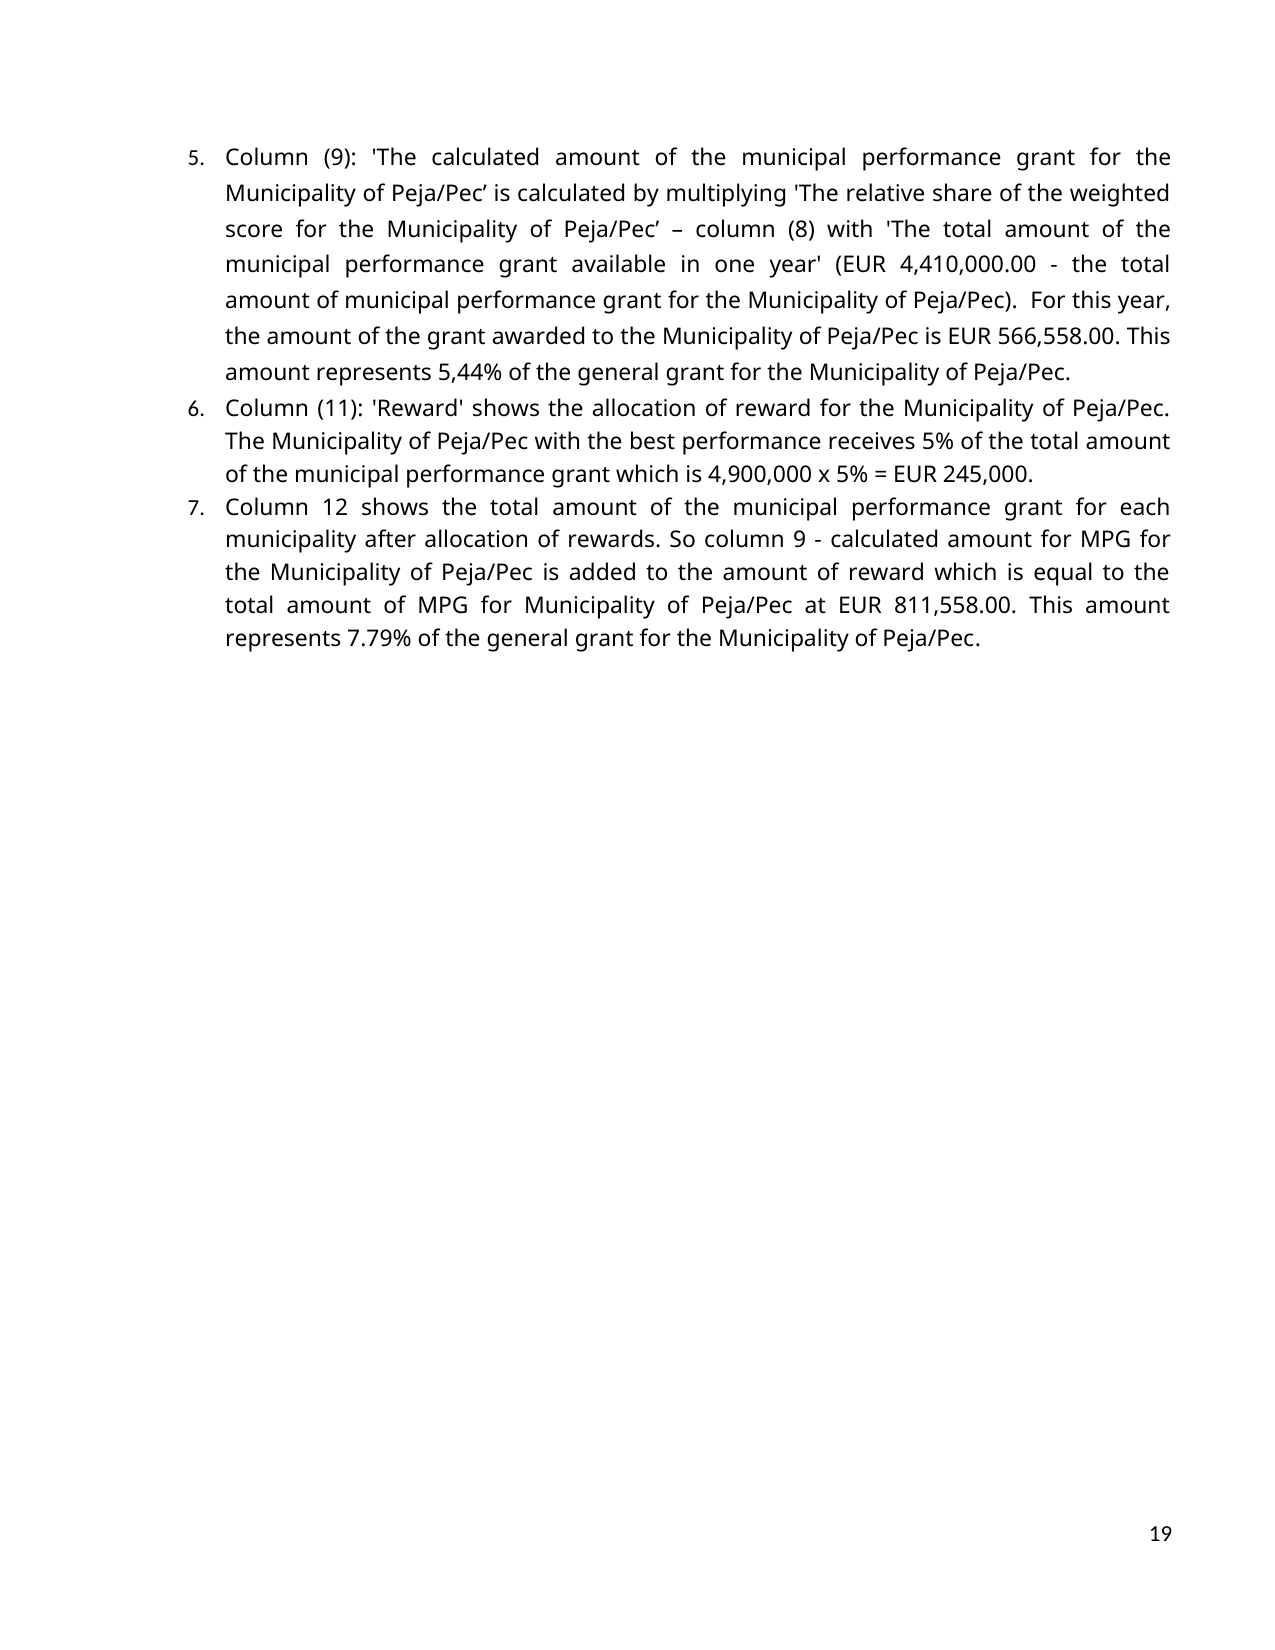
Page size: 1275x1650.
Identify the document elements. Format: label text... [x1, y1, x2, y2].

list Column (9): 'The calculated amount of the municipal performance grant for the Municipality of Peja/Pec’ is calculated by multiplying 'The relative share of the weighted score for the Municipality of Peja/Pec’ – column (8) with 'The total amount of the municipal performance grant available in one year' (EUR 4,410,000.00 - the total amount of municipal performance grant for the Municipality of Peja/Pec). For this year, the amount of the grant awarded to the Municipality of Peja/Pec is EUR 566,558.00. This amount represents 5,44% of the general grant for the Municipality of Peja/Pec. [187, 141, 1172, 387]
list Column (11): 'Reward' shows the allocation of reward for the Municipality of Peja/Pec. The Municipality of Peja/Pec with the best performance receives 5% of the total amount of the municipal performance grant which is 4,900,000 x 5% = EUR 245,000. [187, 392, 1172, 489]
list Column 12 shows the total amount of the municipal performance grant for each municipality after allocation of rewards. So column 9 - calculated amount for MPG for the Municipality of Peja/Pec is added to the amount of reward which is equal to the total amount of MPG for Municipality of Peja/Pec at EUR 811,558.00. This amount represents 7.79% of the general grant for the Municipality of Peja/Pec. [187, 491, 1172, 653]
